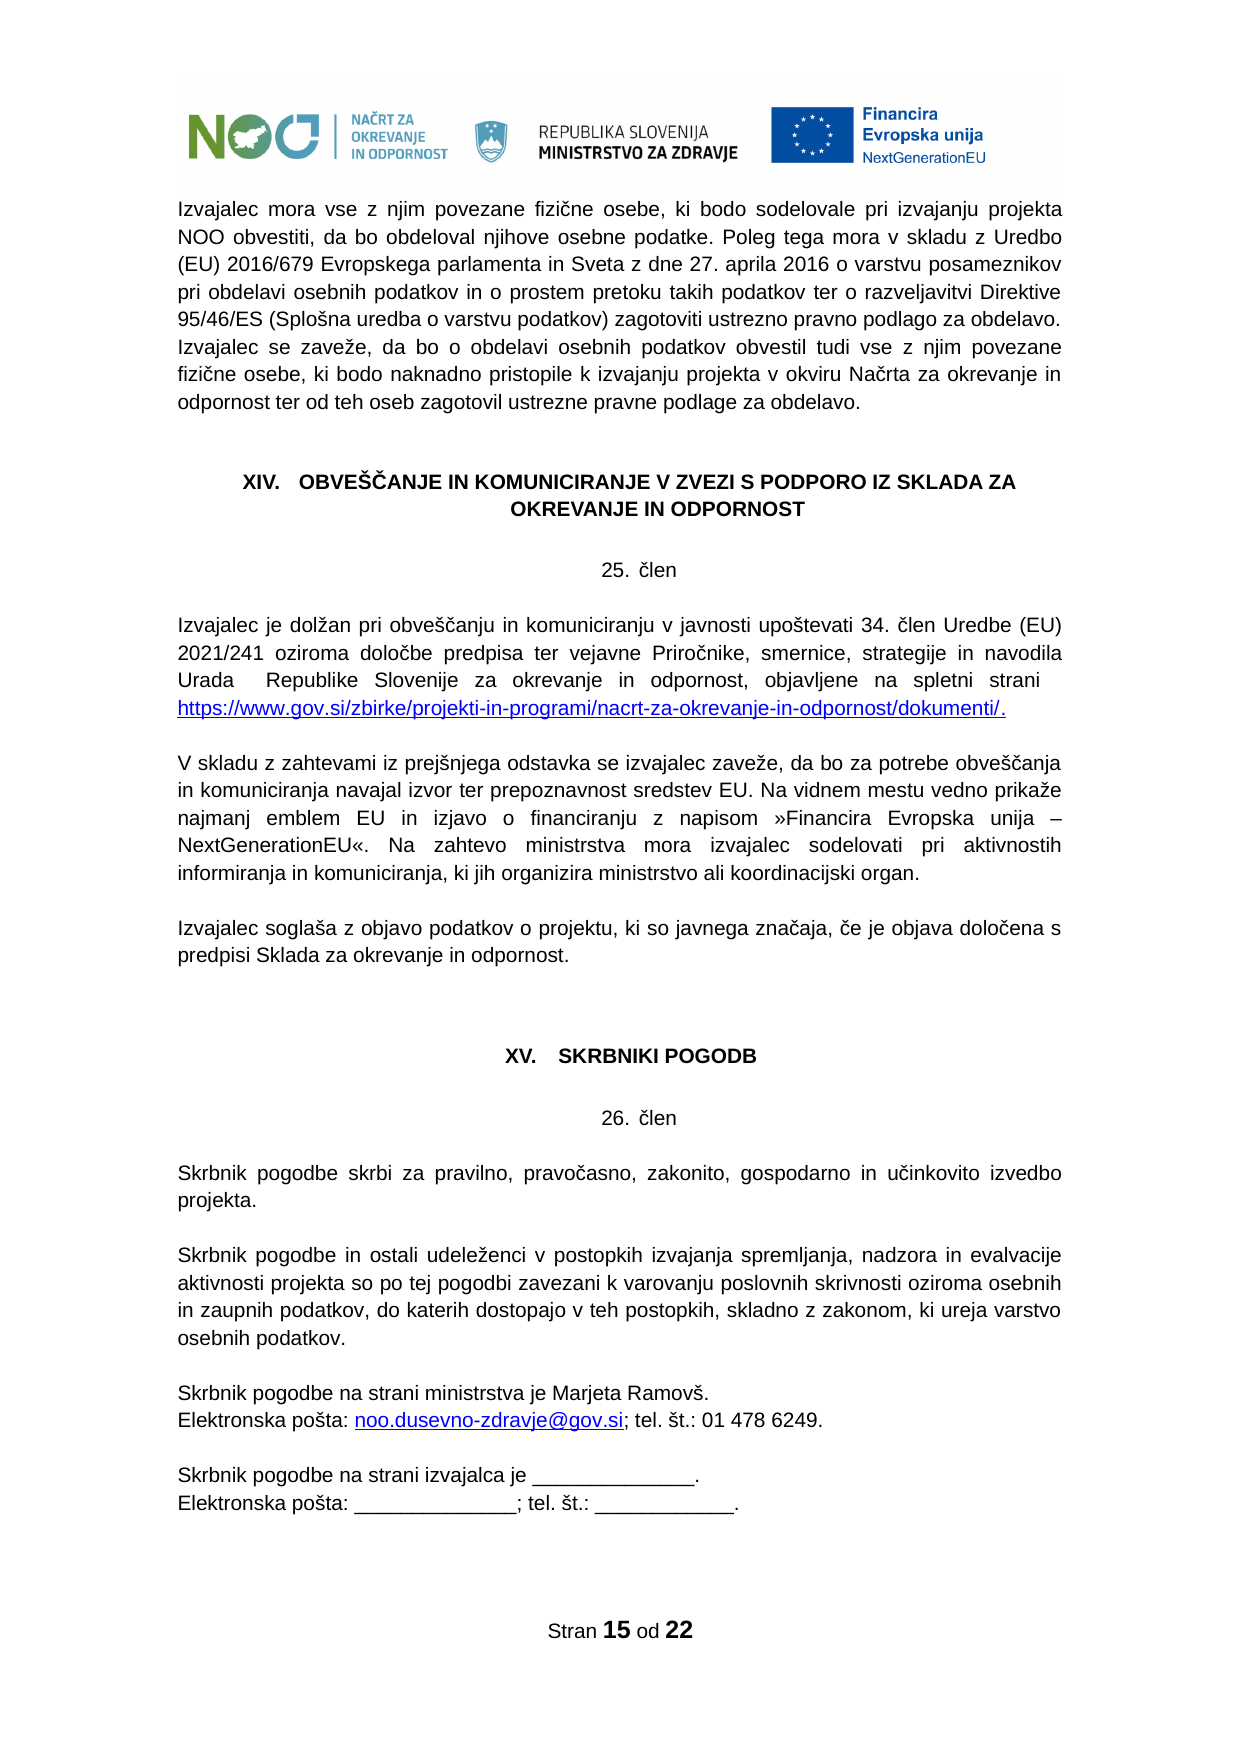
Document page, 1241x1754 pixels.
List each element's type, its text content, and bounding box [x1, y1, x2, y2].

list člen [215, 1105, 1063, 1129]
text Elektronska pošta: noo.dusevno-zdravje@gov.si; tel. št.: 01 478 6249. [177, 1408, 1063, 1432]
text Skrbnik pogodbe na strani ministrstva je Marjeta Ramovš. [177, 1380, 1063, 1404]
text Izvajalec je dolžan pri obveščanju in komuniciranju v javnosti upoštevati 34. člen Uredbe (EU) 2021/241 oziroma določbe predpisa ter vejavne Priročnike, smernice, strategije in navodila Urada Republike Slovenije za okrevanje in odpornost, objavljene na spletni strani https://www.gov.si/zbirke/projekti-in-programi/nacrt-za-okrevanje-in-odpornost/dokumenti/. [177, 613, 1063, 720]
text Izvajalec soglaša z objavo podatkov o projektu, ki so javnega značaja, če je objava določena s predpisi Sklada za okrevanje in odpornost. [177, 916, 1063, 967]
text Izvajalec se zaveže, da bo o obdelavi osebnih podatkov obvestil tudi vse z njim povezane fizične osebe, ki bodo naknadno pristopile k izvajanju projekta v okviru Načrta za okrevanje in odpornost ter od teh oseb zagotovil ustrezne pravne podlage za obdelavo. [177, 334, 1063, 413]
text Skrbnik pogodbe na strani izvajalca je ______________. [177, 1463, 1063, 1487]
text V skladu z zahtevami iz prejšnjega odstavka se izvajalec zaveže, da bo za potrebe obveščanja in komuniciranja navajal izvor ter prepoznavnost sredstev EU. Na vidnem mestu vedno prikaže najmanj emblem EU in izjavo o financiranju z napisom »Financira Evropska unija – NextGenerationEU«. Na zahtevo ministrstva mora izvajalec sodelovati pri aktivnostih informiranja in komuniciranja, ki jih organizira ministrstvo ali koordinacijski organ. [177, 751, 1063, 885]
text Skrbnik pogodbe in ostali udeleženci v postopkih izvajanja spremljanja, nadzora in evalvacije aktivnosti projekta so po tej pogodbi zavezani k varovanju poslovnih skrivnosti oziroma osebnih in zaupnih podatkov, do katerih dostopajo v teh postopkih, skladno z zakonom, ki ureja varstvo osebnih podatkov. [177, 1243, 1063, 1349]
picture [177, 76, 1062, 197]
list člen [215, 558, 1063, 582]
text Izvajalec mora vse z njim povezane fizične osebe, ki bodo sodelovale pri izvajanju projekta NOO obvestiti, da bo obdeloval njihove osebne podatke. Poleg tega mora v skladu z Uredbo (EU) 2016/679 Evropskega parlamenta in Sveta z dne 27. aprila 2016 o varstvu posameznikov pri obdelavi osebnih podatkov in o prostem pretoku takih podatkov ter o razveljavitvi Direktive 95/46/ES (Splošna uredba o varstvu podatkov) zagotoviti ustrezno pravno podlago za obdelavo. [177, 197, 1063, 331]
text Elektronska pošta: ______________; tel. št.: ____________. [177, 1490, 1063, 1514]
title OBVEŠČANJE IN KOMUNICIRANJE V ZVEZI S PODPORO IZ SKLADA ZA OKREVANJE IN ODPORNOST [215, 469, 1063, 521]
title SKRBNIKI POGODB [215, 1044, 1063, 1068]
text Skrbnik pogodbe skrbi za pravilno, pravočasno, zakonito, gospodarno in učinkovito izvedbo projekta. [177, 1160, 1063, 1212]
